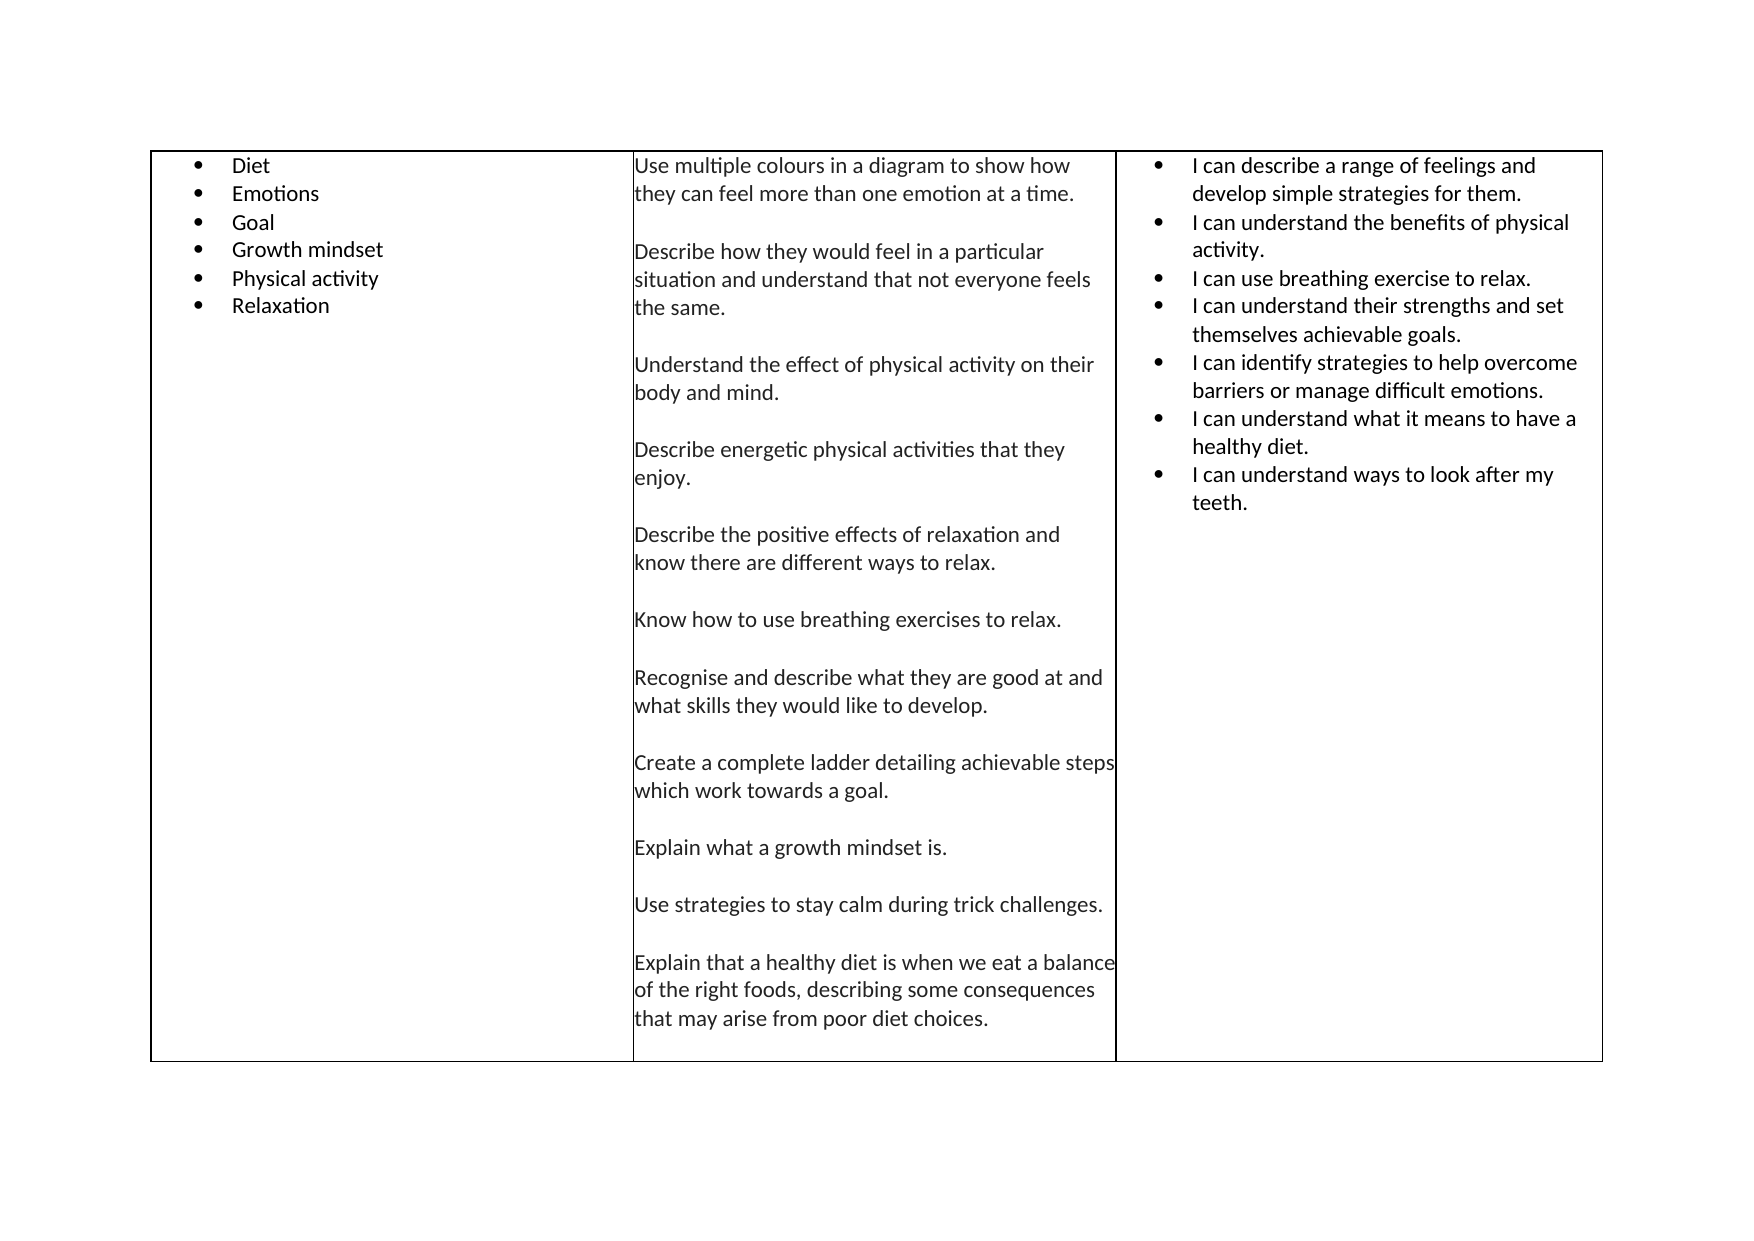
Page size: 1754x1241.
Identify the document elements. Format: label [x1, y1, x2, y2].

table_cell [1117, 152, 1602, 1061]
table_cell [634, 152, 1115, 1061]
table_cell [152, 152, 633, 1061]
